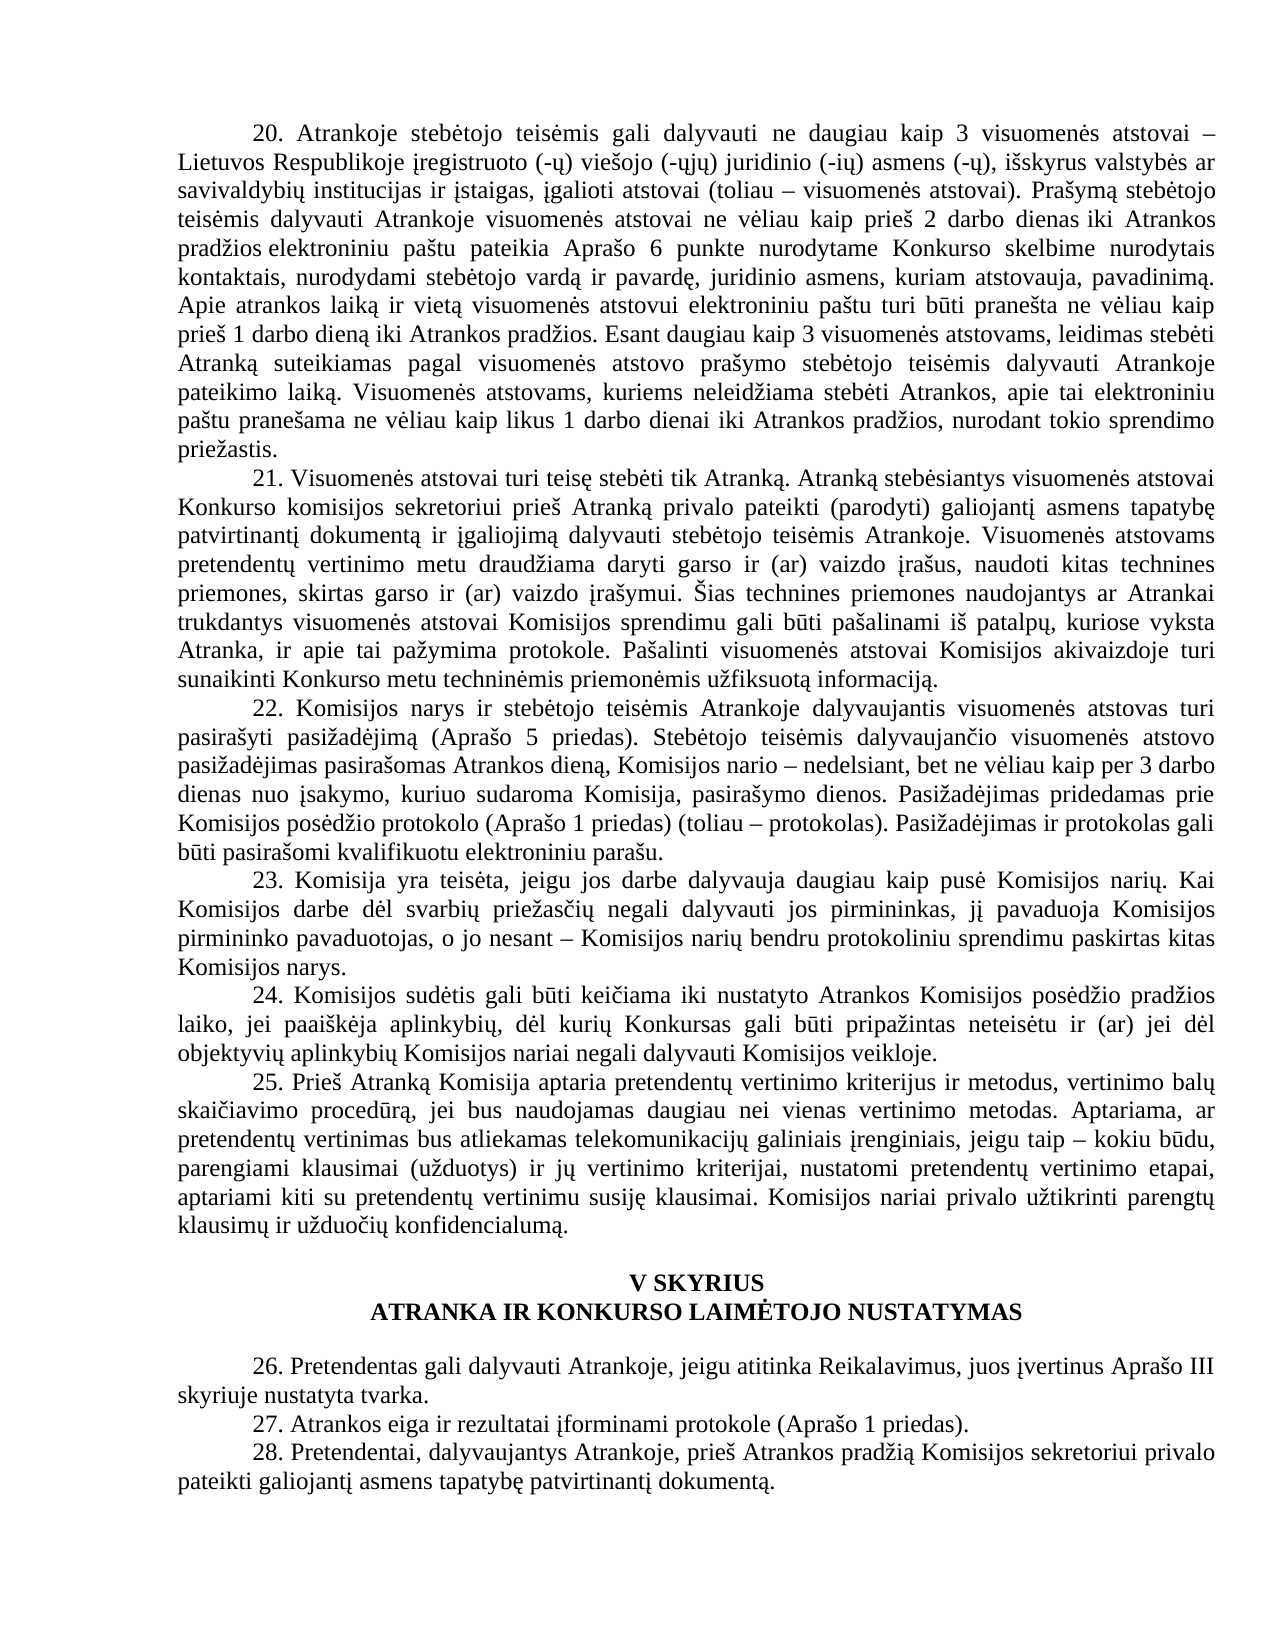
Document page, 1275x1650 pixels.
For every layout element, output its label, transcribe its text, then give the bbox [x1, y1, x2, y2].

text 26. Pretendentas gali dalyvauti Atrankoje, jeigu atitinka Reikalavimus, juos įvertinus Aprašo III skyriuje nustatyta tvarka. [177, 1351, 1216, 1409]
text 24. Komisijos sudėtis gali būti keičiama iki nustatyto Atrankos Komisijos posėdžio pradžios laiko, jei paaiškėja aplinkybių, dėl kurių Konkursas gali būti pripažintas neteisėtu ir (ar) jei dėl objektyvių aplinkybių Komisijos nariai negali dalyvauti Komisijos veikloje. [177, 981, 1216, 1067]
text 28. Pretendentai, dalyvaujantys Atrankoje, prieš Atrankos pradžią Komisijos sekretoriui privalo pateikti galiojantį asmens tapatybę patvirtinantį dokumentą. [177, 1437, 1216, 1495]
text V SKYRIUS [177, 1268, 1216, 1297]
text 21. Visuomenės atstovai turi teisę stebėti tik Atranką. Atranką stebėsiantys visuomenės atstovai Konkurso komisijos sekretoriui prieš Atranką privalo pateikti (parodyti) galiojantį asmens tapatybę patvirtinantį dokumentą ir įgaliojimą dalyvauti stebėtojo teisėmis Atrankoje. Visuomenės atstovams pretendentų vertinimo metu draudžiama daryti garso ir (ar) vaizdo įrašus, naudoti kitas technines priemones, skirtas garso ir (ar) vaizdo įrašymui. Šias technines priemones naudojantys ar Atrankai trukdantys visuomenės atstovai Komisijos sprendimu gali būti pašalinami iš patalpų, kuriose vyksta Atranka, ir apie tai pažymima protokole. Pašalinti visuomenės atstovai Komisijos akivaizdoje turi sunaikinti Konkurso metu techninėmis priemonėmis užfiksuotą informaciją. [177, 463, 1216, 693]
text 23. Komisija yra teisėta, jeigu jos darbe dalyvauja daugiau kaip pusė Komisijos narių. Kai Komisijos darbe dėl svarbių priežasčių negali dalyvauti jos pirmininkas, jį pavaduoja Komisijos pirmininko pavaduotojas, o jo nesant – Komisijos narių bendru protokoliniu sprendimu paskirtas kitas Komisijos narys. [177, 866, 1216, 981]
text 27. Atrankos eiga ir rezultatai įforminami protokole (Aprašo 1 priedas). [177, 1409, 1216, 1437]
text 22. Komisijos narys ir stebėtojo teisėmis Atrankoje dalyvaujantis visuomenės atstovas turi pasirašyti pasižadėjimą (Aprašo 5 priedas). Stebėtojo teisėmis dalyvaujančio visuomenės atstovo pasižadėjimas pasirašomas Atrankos dieną, Komisijos nario – nedelsiant, bet ne vėliau kaip per 3 darbo dienas nuo įsakymo, kuriuo sudaroma Komisija, pasirašymo dienos. Pasižadėjimas pridedamas prie Komisijos posėdžio protokolo (Aprašo 1 priedas) (toliau – protokolas). Pasižadėjimas ir protokolas gali būti pasirašomi kvalifikuotu elektroniniu parašu. [177, 693, 1216, 866]
text 20. Atrankoje stebėtojo teisėmis gali dalyvauti ne daugiau kaip 3 visuomenės atstovai – Lietuvos Respublikoje įregistruoto (-ų) viešojo (-ųjų) juridinio (-ių) asmens (-ų), išskyrus valstybės ar savivaldybių institucijas ir įstaigas, įgalioti atstovai (toliau – visuomenės atstovai). Prašymą stebėtojo teisėmis dalyvauti Atrankoje visuomenės atstovai ne vėliau kaip prieš 2 darbo dienas iki Atrankos pradžios elektroniniu paštu pateikia Aprašo 6 punkte nurodytame Konkurso skelbime nurodytais kontaktais, nurodydami stebėtojo vardą ir pavardę, juridinio asmens, kuriam atstovauja, pavadinimą. Apie atrankos laiką ir vietą visuomenės atstovui elektroniniu paštu turi būti pranešta ne vėliau kaip prieš 1 darbo dieną iki Atrankos pradžios. Esant daugiau kaip 3 visuomenės atstovams, leidimas stebėti Atranką suteikiamas pagal visuomenės atstovo prašymo stebėtojo teisėmis dalyvauti Atrankoje pateikimo laiką. Visuomenės atstovams, kuriems neleidžiama stebėti Atrankos, apie tai elektroniniu paštu pranešama ne vėliau kaip likus 1 darbo dienai iki Atrankos pradžios, nurodant tokio sprendimo priežastis. [177, 118, 1216, 463]
text 25. Prieš Atranką Komisija aptaria pretendentų vertinimo kriterijus ir metodus, vertinimo balų skaičiavimo procedūrą, jei bus naudojamas daugiau nei vienas vertinimo metodas. Aptariama, ar pretendentų vertinimas bus atliekamas telekomunikacijų galiniais įrenginiais, jeigu taip – kokiu būdu, parengiami klausimai (užduotys) ir jų vertinimo kriterijai, nustatomi pretendentų vertinimo etapai, aptariami kiti su pretendentų vertinimu susiję klausimai. Komisijos nariai privalo užtikrinti parengtų klausimų ir užduočių konfidencialumą. [177, 1067, 1216, 1239]
text ATRANKA IR KONKURSO LAIMĖTOJO NUSTATYMAS [177, 1297, 1216, 1326]
